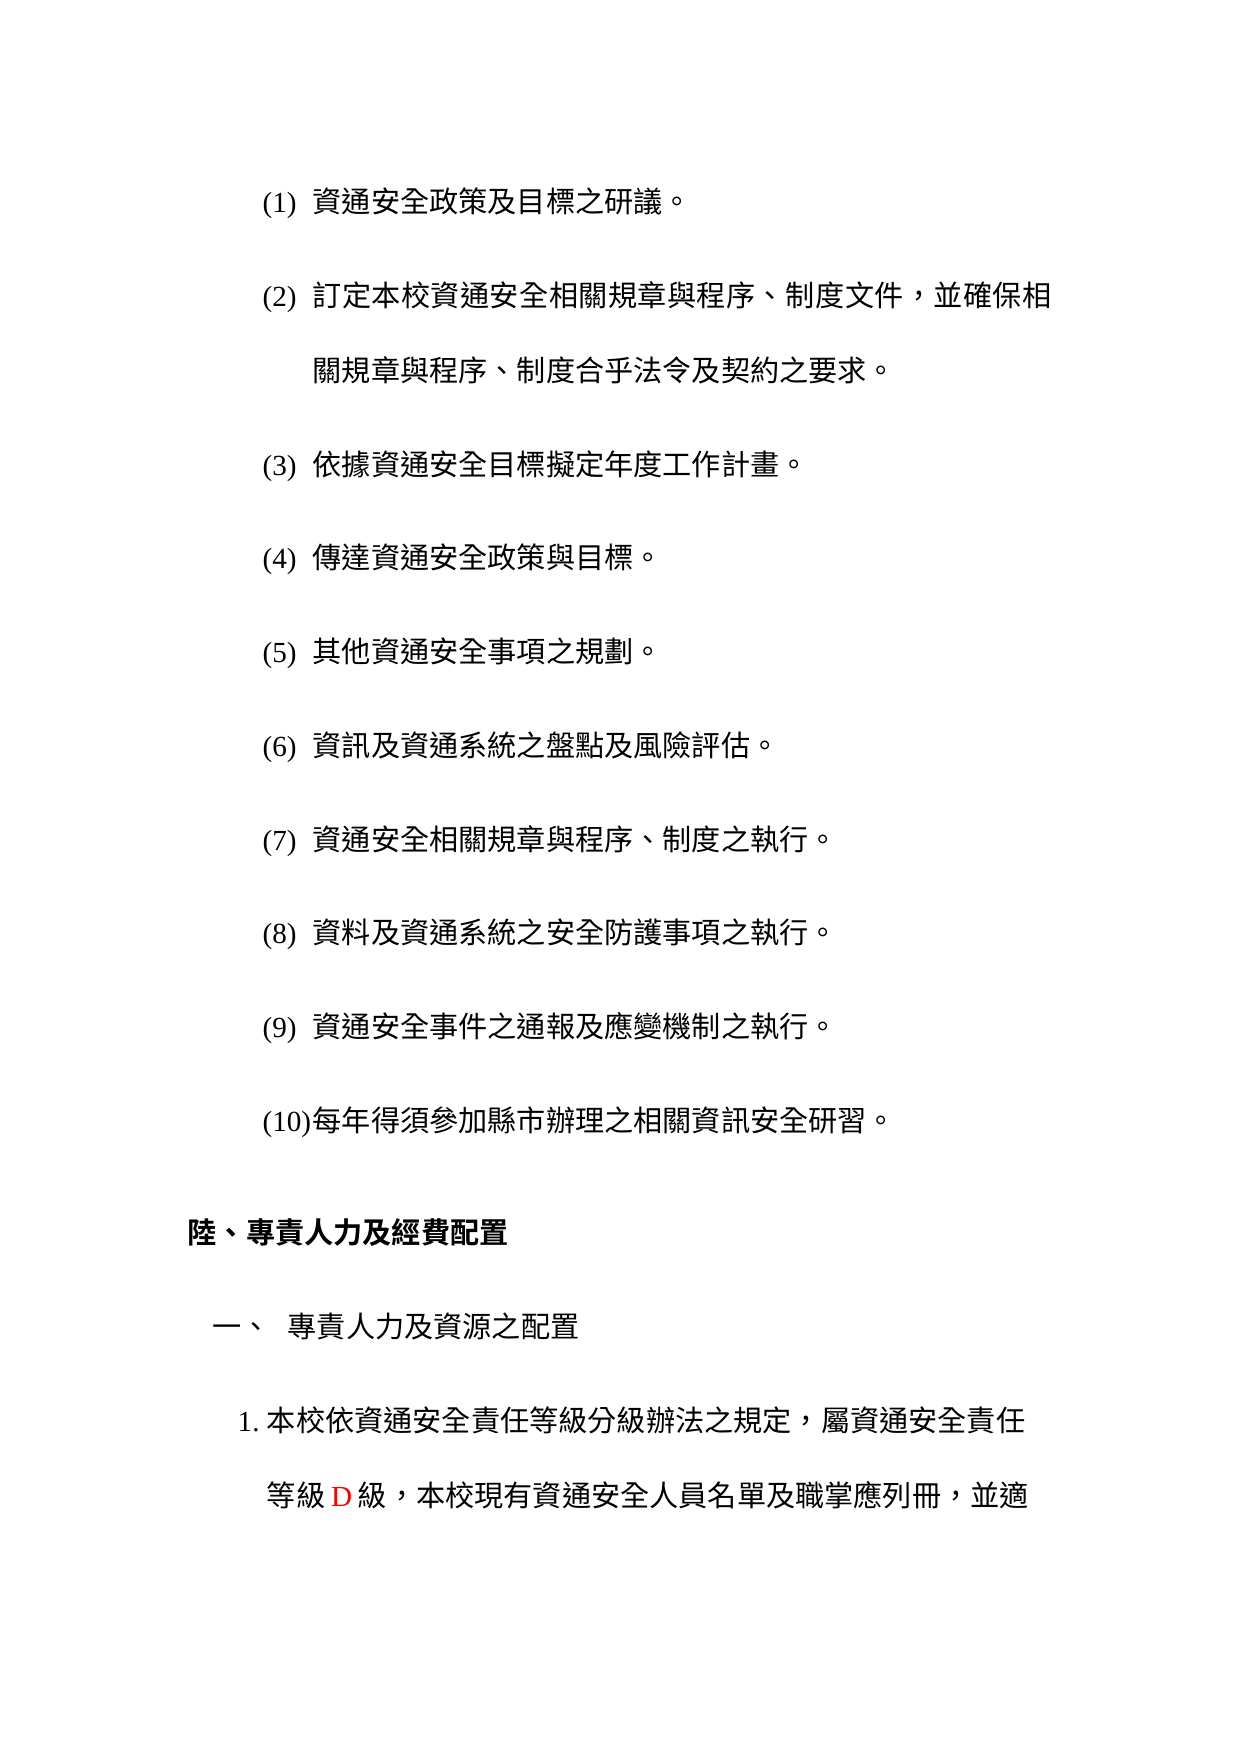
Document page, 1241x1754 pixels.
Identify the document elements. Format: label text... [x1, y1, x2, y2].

subtitle 專責人力及經費配置 [187, 1194, 1053, 1269]
list 資料及資通系統之安全防護事項之執行。 [262, 894, 1053, 969]
list 傳達資通安全政策與目標。 [262, 519, 1053, 594]
list 依據資通安全目標擬定年度工作計畫。 [262, 425, 1053, 500]
list 其他資通安全事項之規劃。 [262, 612, 1053, 687]
list 資訊及資通系統之盤點及風險評估。 [262, 706, 1053, 781]
list 訂定本校資通安全相關規章與程序、制度文件，並確保相關規章與程序、制度合乎法令及契約之要求。 [262, 256, 1053, 406]
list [237, 1381, 1053, 1531]
subtitle 專責人力及資源之配置 [212, 1287, 1053, 1362]
list 資通安全相關規章與程序、制度之執行。 [262, 800, 1053, 875]
list 資通安全事件之通報及應變機制之執行。 [262, 987, 1053, 1062]
list 資通安全政策及目標之研議。 [262, 162, 1053, 237]
list 每年得須參加縣市辦理之相關資訊安全研習。 [262, 1081, 1053, 1156]
